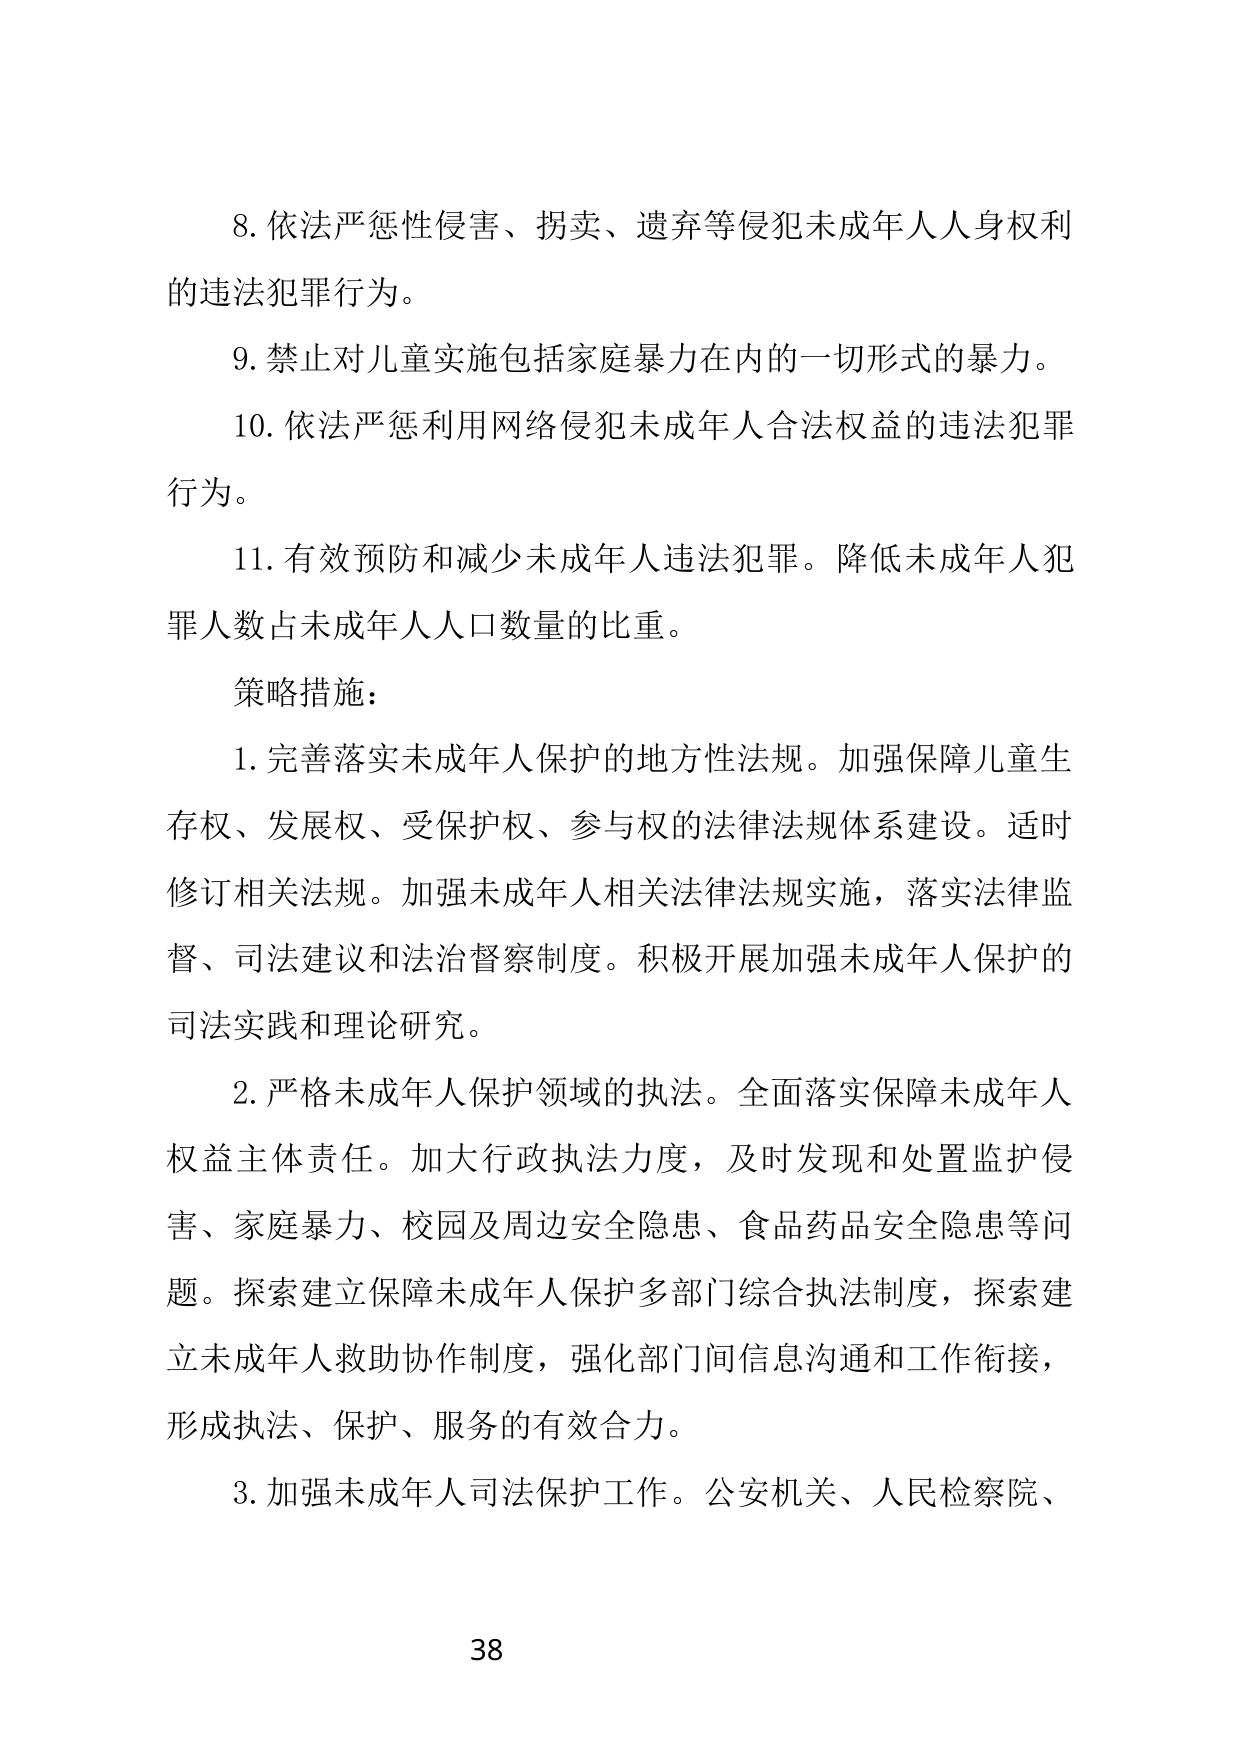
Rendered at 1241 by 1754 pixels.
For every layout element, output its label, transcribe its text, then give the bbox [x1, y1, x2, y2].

text 1.完善落实未成年人保护的地方性法规。加强保障儿童生存权、发展权、受保护权、参与权的法律法规体系建设。适时修订相关法规。加强未成年人相关法律法规实施，落实法律监督、司法建议和法治督察制度。积极开展加强未成年人保护的司法实践和理论研究。 [165, 717, 1075, 1051]
text 策略措施： [165, 651, 1075, 717]
text 9.禁止对儿童实施包括家庭暴力在内的一切形式的暴力。 [165, 317, 1075, 384]
text 11.有效预防和减少未成年人违法犯罪。降低未成年人犯罪人数占未成年人人口数量的比重。 [165, 517, 1075, 651]
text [165, 1451, 1075, 1517]
text 2.严格未成年人保护领域的执法。全面落实保障未成年人权益主体责任。加大行政执法力度，及时发现和处置监护侵害、家庭暴力、校园及周边安全隐患、食品药品安全隐患等问题。探索建立保障未成年人保护多部门综合执法制度，探索建立未成年人救助协作制度，强化部门间信息沟通和工作衔接，形成执法、保护、服务的有效合力。 [165, 1051, 1075, 1451]
text 10.依法严惩利用网络侵犯未成年人合法权益的违法犯罪行为。 [165, 384, 1075, 517]
text 8.依法严惩性侵害、拐卖、遗弃等侵犯未成年人人身权利的违法犯罪行为。 [165, 184, 1075, 317]
